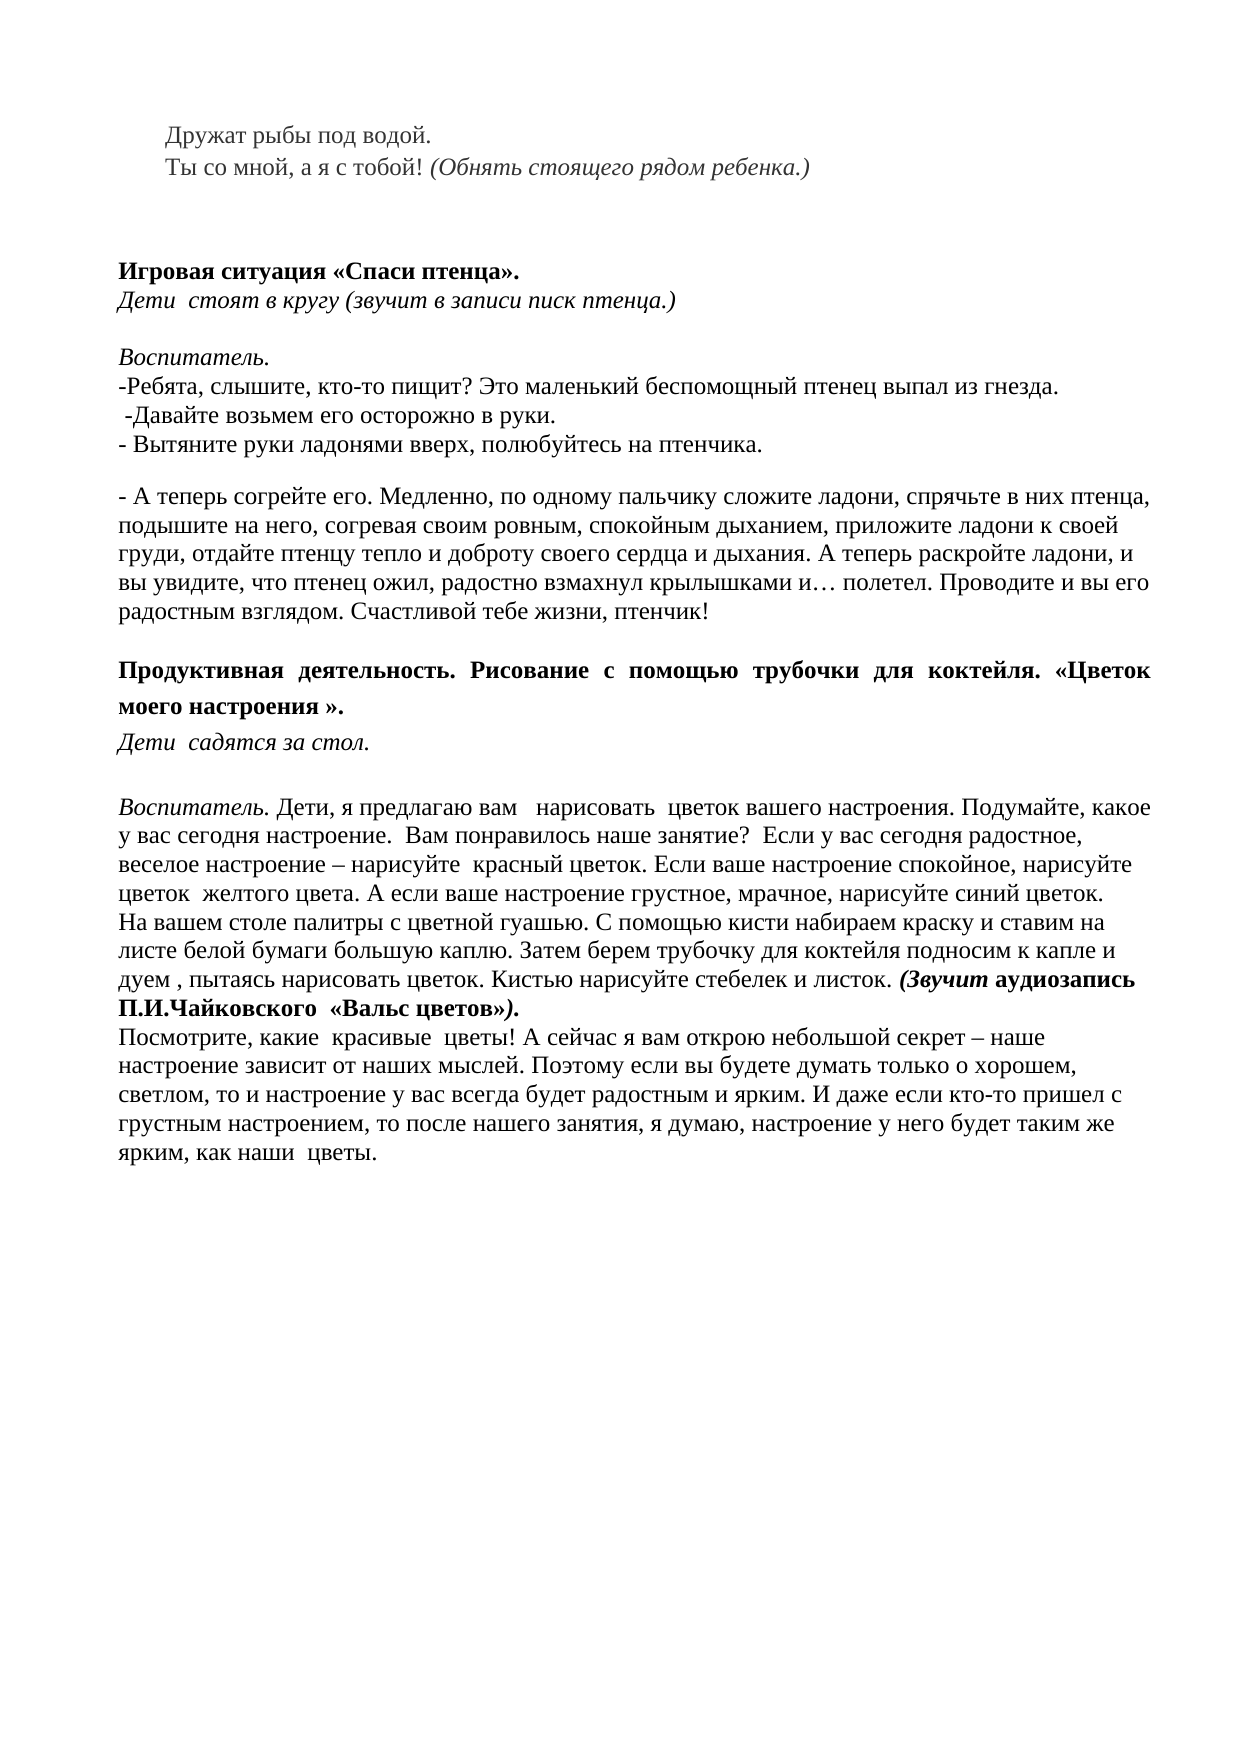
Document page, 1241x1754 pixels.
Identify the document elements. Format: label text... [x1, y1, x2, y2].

text Продуктивная деятельность. Рисование с помощью трубочки для коктейля. «Цветок моего настроения ». [118, 648, 1152, 720]
text Посмотрите, какие красивые цветы! А сейчас я вам открою небольшой секрет – наше настроение зависит от наших мыслей. Поэтому если вы будете думать только о хорошем, светлом, то и настроение у вас всегда будет радостным и ярким. И даже если кто-то пришел с грустным настроением, то после нашего занятия, я думаю, настроение у него будет таким же ярким, как наши цветы. [118, 1022, 1152, 1166]
text Дети стоят в кругу (звучит в записи писк птенца.) [118, 285, 1152, 314]
text - Вытяните руки ладонями вверх, полюбуйтесь на птенчика. [118, 429, 1152, 457]
text -Давайте возьмем его осторожно в руки. [118, 400, 1152, 429]
text Воспитатель. Дети, я предлагаю вам нарисовать цветок вашего настроения. Подумайте, какое у вас сегодня настроение. Вам понравилось наше занятие? Если у вас сегодня радостное, веселое настроение – нарисуйте красный цветок. Если ваше настроение спокойное, нарисуйте цветок желтого цвета. А если ваше настроение грустное, мрачное, нарисуйте синий цветок. [118, 792, 1152, 907]
text Воспитатель. [118, 342, 1152, 371]
text Ты со мной, а я с тобой! (Обнять стоящего рядом ребенка.) [118, 149, 1152, 181]
text Дружат рыбы под водой. [118, 118, 1152, 149]
text - А теперь согрейте его. Медленно, по одному пальчику сложите ладони, спрячьте в них птенца, подышите на него, согревая своим ровным, спокойным дыханием, приложите ладони к своей груди, отдайте птенцу тепло и доброту своего сердца и дыхания. А теперь раскройте ладони, и вы увидите, что птенец ожил, радостно взмахнул крылышками и… полетел. Проводите и вы его радостным взглядом. Счастливой тебе жизни, птенчик! [118, 481, 1152, 625]
text Дети садятся за стол. [118, 720, 1152, 756]
text На вашем столе палитры с цветной гуашью. С помощью кисти набираем краску и ставим на листе белой бумаги большую каплю. Затем берем трубочку для коктейля подносим к капле и дуем , пытаясь нарисовать цветок. Кистью нарисуйте стебелек и листок. (Звучит аудиозапись П.И.Чайковского «Вальс цветов»). [118, 907, 1152, 1022]
text Игровая ситуация «Спаси птенца». [118, 256, 1152, 285]
text -Ребята, слышите, кто-то пищит? Это маленький беспомощный птенец выпал из гнезда. [118, 371, 1152, 400]
